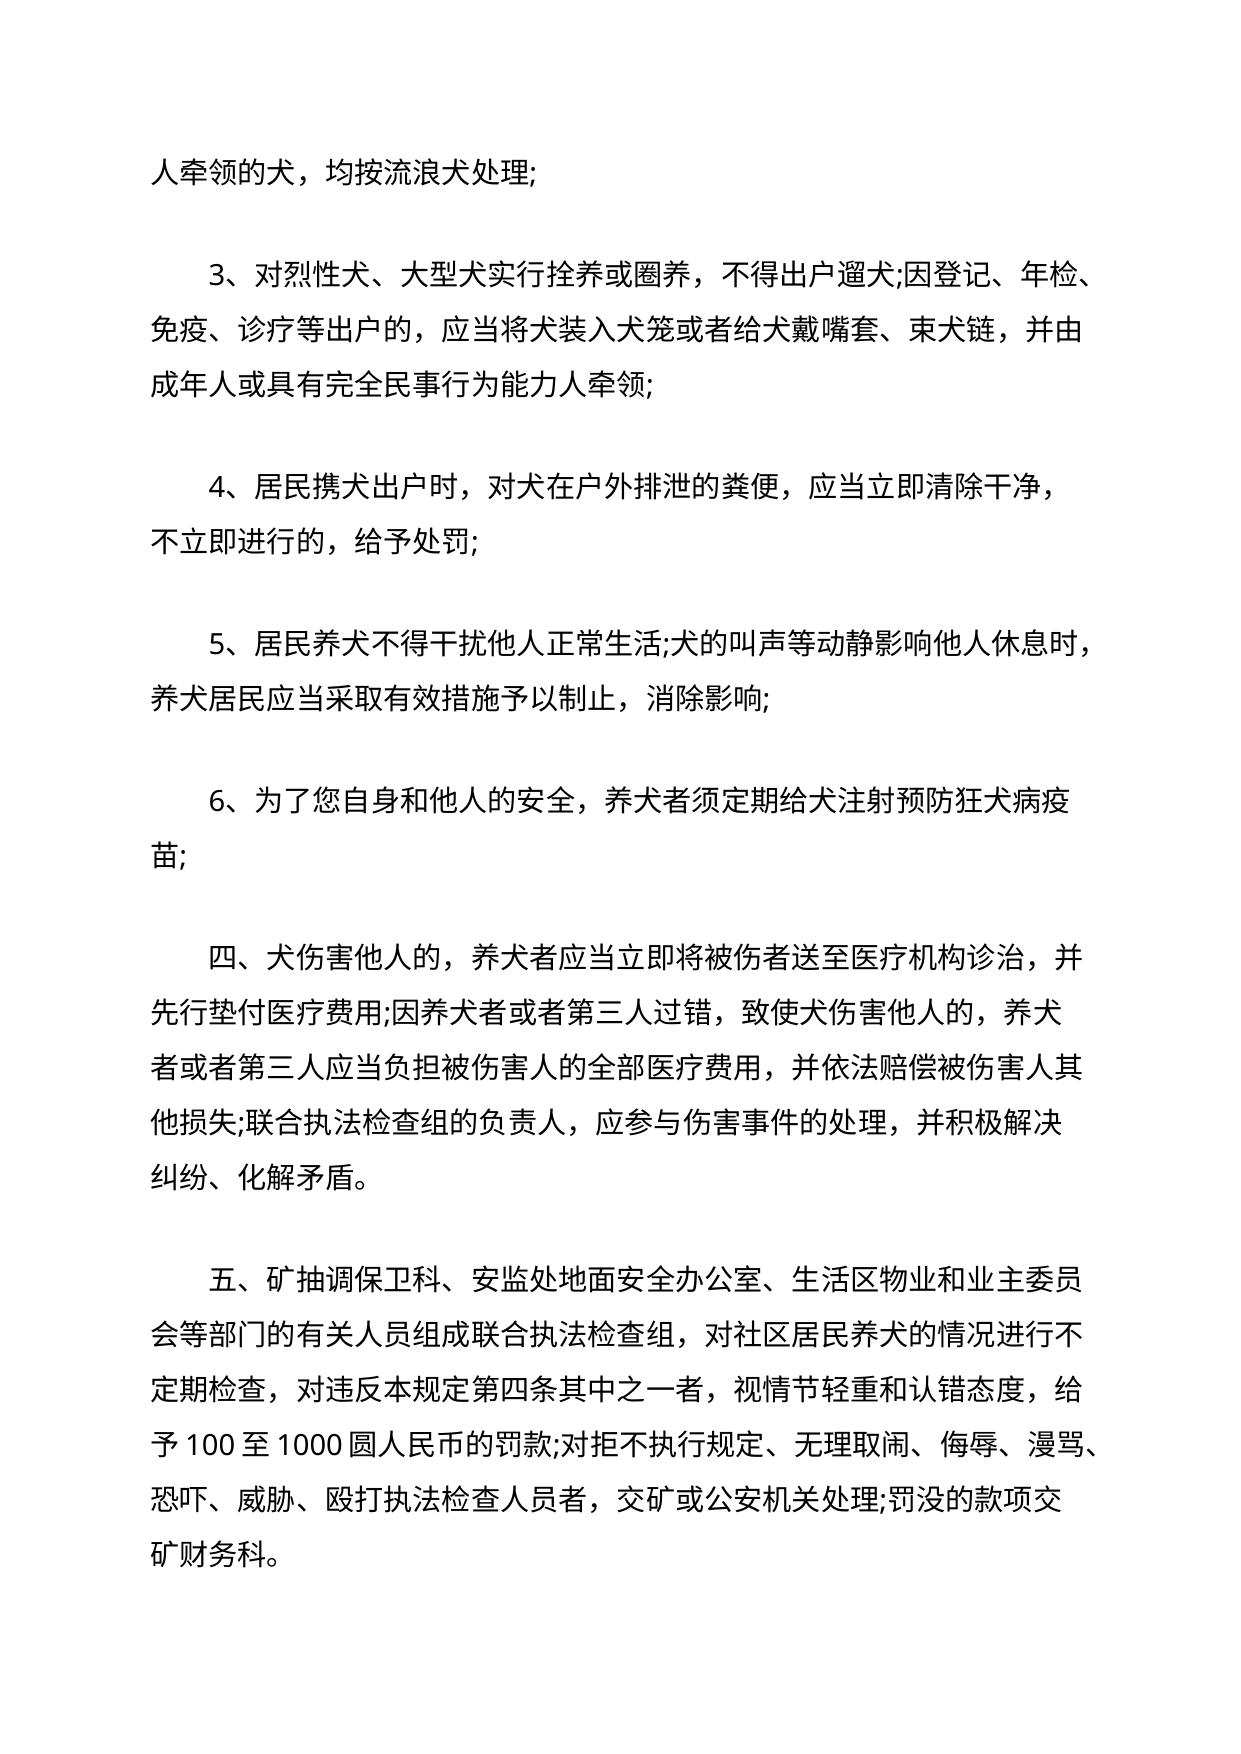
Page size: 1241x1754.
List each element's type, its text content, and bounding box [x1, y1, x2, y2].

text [150, 150, 1090, 192]
text 五、矿抽调保卫科、安监处地面安全办公室、生活区物业和业主委员会等部门的有关人员组成联合执法检查组，对社区居民养犬的情况进行不定期检查，对违反本规定第四条其中之一者，视情节轻重和认错态度，给予100至1000圆人民币的罚款;对拒不执行规定、无理取闹、侮辱、漫骂、恐吓、威胁、殴打执法检查人员者，交矿或公安机关处理;罚没的款项交矿财务科。 [150, 1256, 1090, 1573]
text 6、为了您自身和他人的安全，养犬者须定期给犬注射预防狂犬病疫苗; [150, 778, 1090, 875]
text 5、居民养犬不得干扰他人正常生活;犬的叫声等动静影响他人休息时，养犬居民应当采取有效措施予以制止，消除影响; [150, 621, 1090, 718]
text 四、犬伤害他人的，养犬者应当立即将被伤者送至医疗机构诊治，并先行垫付医疗费用;因养犬者或者第三人过错，致使犬伤害他人的，养犬者或者第三人应当负担被伤害人的全部医疗费用，并依法赔偿被伤害人其他损失;联合执法检查组的负责人，应参与伤害事件的处理，并积极解决纠纷、化解矛盾。 [150, 935, 1090, 1197]
text 3、对烈性犬、大型犬实行拴养或圈养，不得出户遛犬;因登记、年检、免疫、诊疗等出户的，应当将犬装入犬笼或者给犬戴嘴套、束犬链，并由成年人或具有完全民事行为能力人牵领; [150, 252, 1090, 404]
text 4、居民携犬出户时，对犬在户外排泄的粪便，应当立即清除干净，不立即进行的，给予处罚; [150, 464, 1090, 561]
